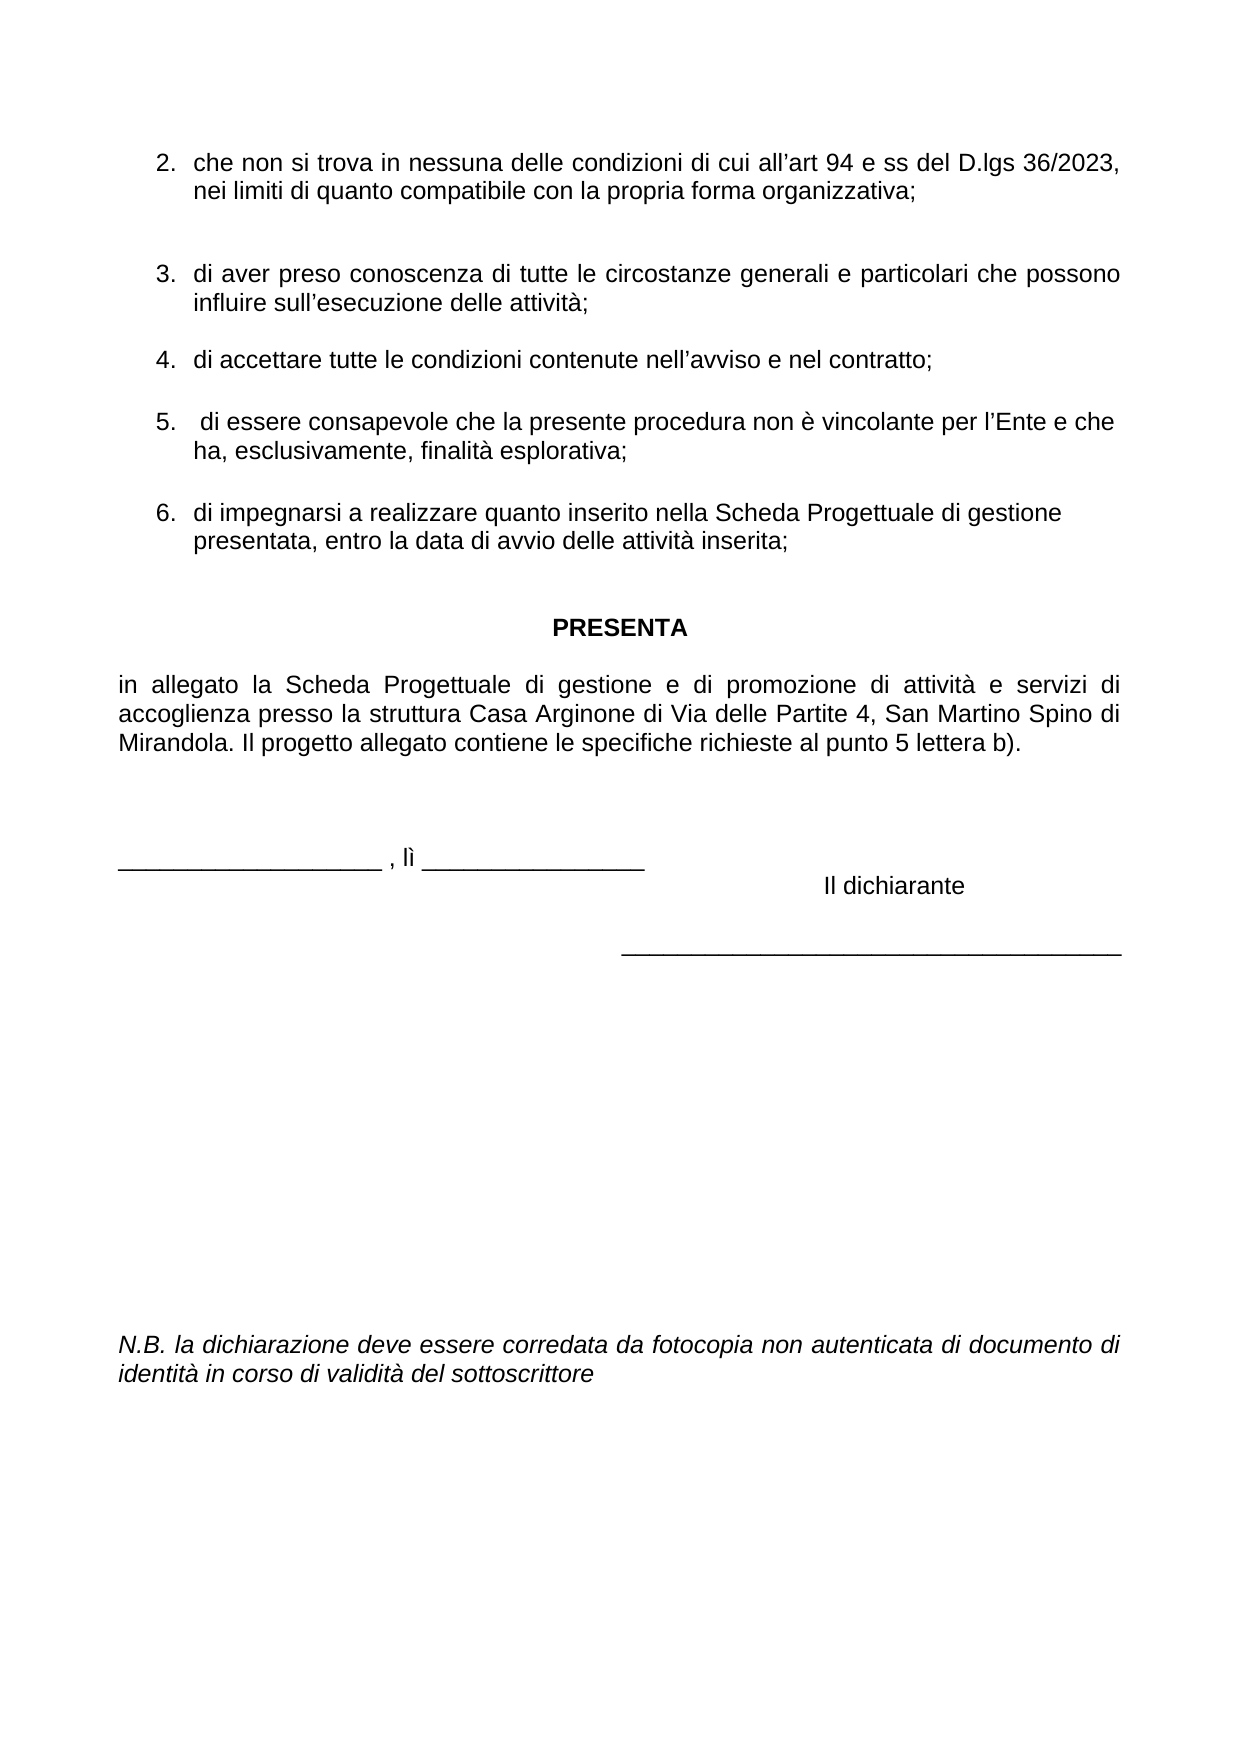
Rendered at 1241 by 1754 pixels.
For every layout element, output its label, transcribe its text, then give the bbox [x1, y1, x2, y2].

text Il dichiarante [118, 871, 1122, 900]
list di essere consapevole che la presente procedura non è vincolante per l’Ente e che ha, esclusivamente, finalità esplorativa; [156, 407, 1122, 464]
list di impegnarsi a realizzare quanto inserito nella Scheda Progettuale di gestione presentata, entro la data di avvio delle attività inserita; [156, 497, 1122, 555]
text ___________________ , lì ________________ [118, 842, 1122, 871]
text PRESENTA [118, 612, 1122, 641]
text N.B. la dichiarazione deve essere corredata da fotocopia non autenticata di documento di identità in corso di validità del sottoscrittore [118, 1331, 1122, 1388]
list che non si trova in nessuna delle condizioni di cui all’art 94 e ss del D.lgs 36/2023, nei limiti di quanto compatibile con la propria forma organizzativa; [156, 148, 1122, 205]
text in allegato la Scheda Progettuale di gestione e di promozione di attività e servizi di accoglienza presso la struttura Casa Arginone di Via delle Partite 4, San Martino Spino di Mirandola. Il progetto allegato contiene le specifiche richieste al punto 5 lettera b). [118, 670, 1122, 756]
text ____________________________________ [118, 900, 1122, 957]
list di accettare tutte le condizioni contenute nell’avviso e nel contratto; [156, 345, 1122, 374]
list di aver preso conoscenza di tutte le circostanze generali e particolari che possono influire sull’esecuzione delle attività; [156, 259, 1122, 316]
